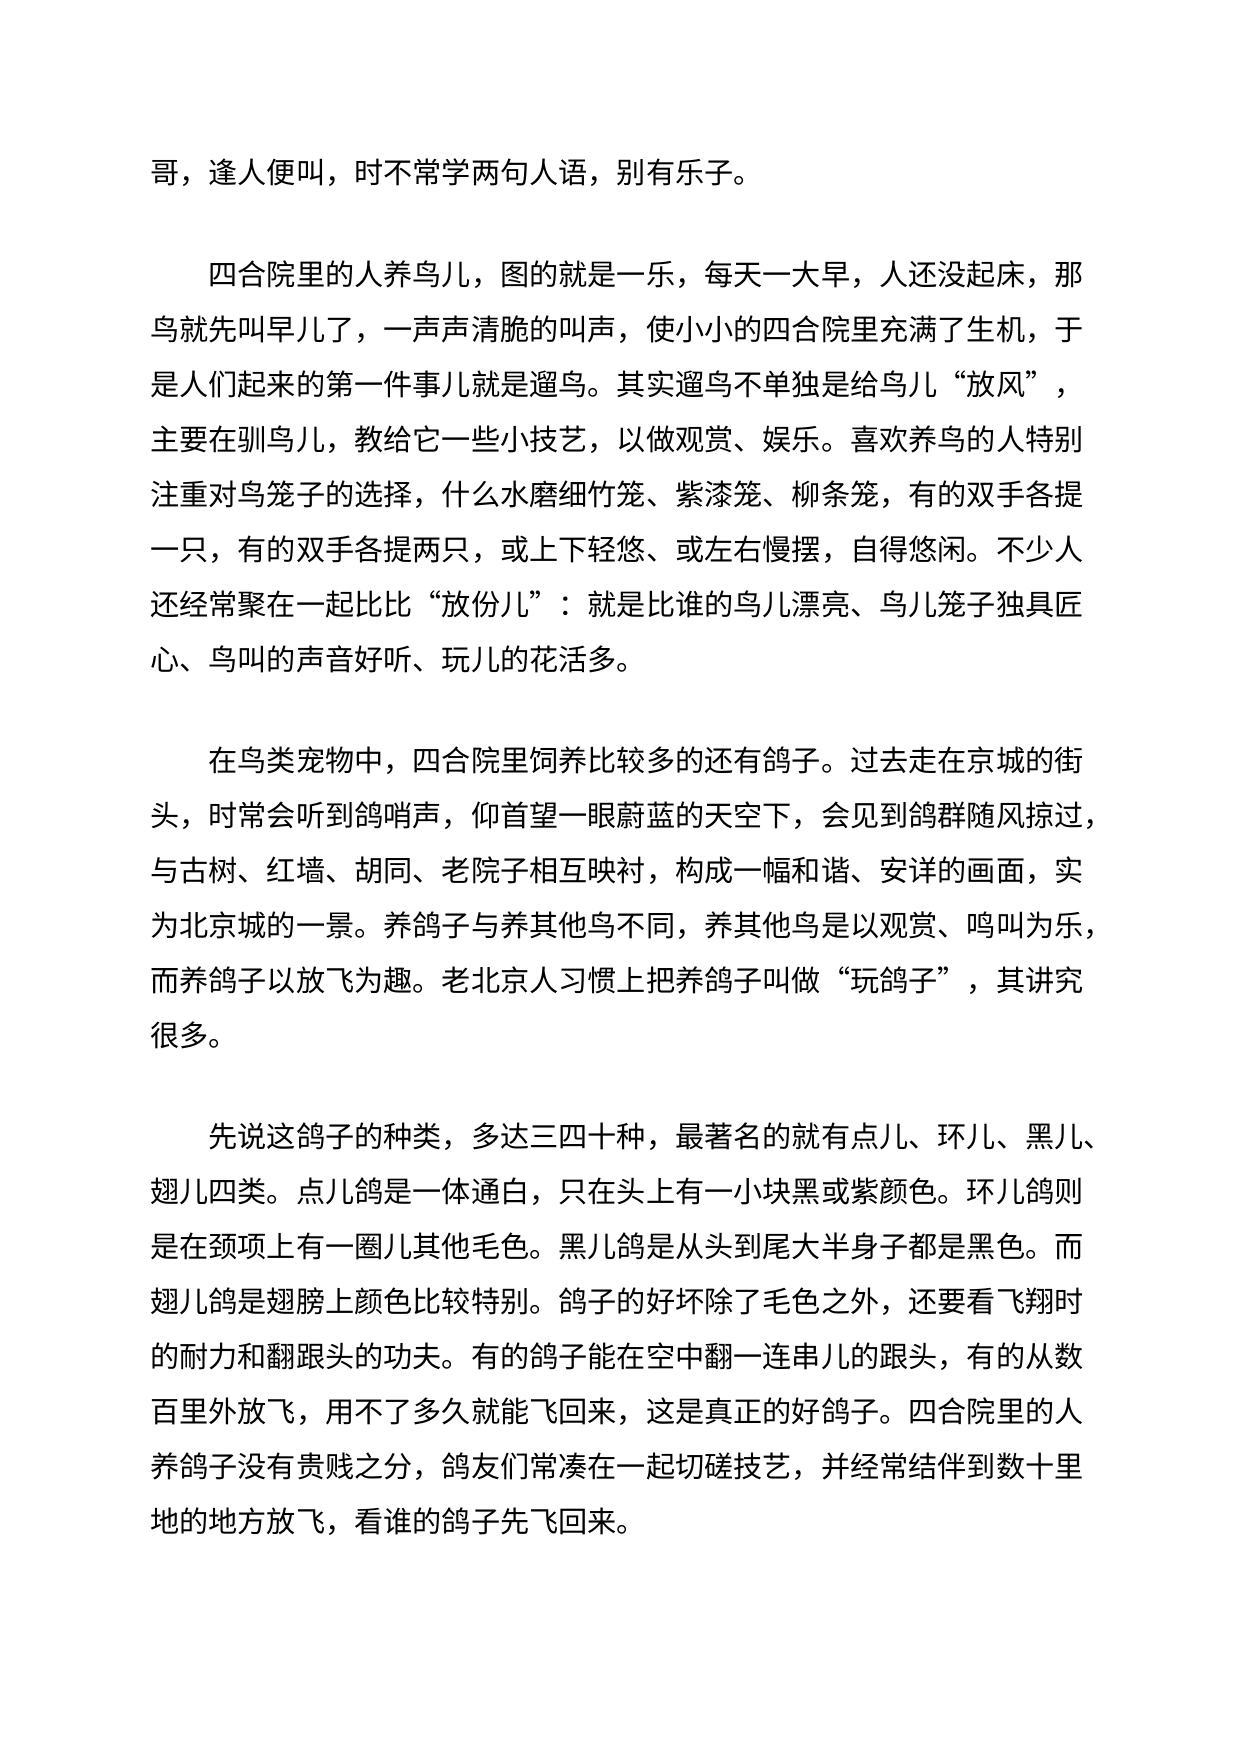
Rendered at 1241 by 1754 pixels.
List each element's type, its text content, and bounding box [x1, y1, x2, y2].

text 在鸟类宠物中，四合院里饲养比较多的还有鸽子。过去走在京城的街头，时常会听到鸽哨声，仰首望一眼蔚蓝的天空下，会见到鸽群随风掠过，与古树、红墙、胡同、老院子相互映衬，构成一幅和谐、安详的画面，实为北京城的一景。养鸽子与养其他鸟不同，养其他鸟是以观赏、鸣叫为乐，而养鸽子以放飞为趣。老北京人习惯上把养鸽子叫做“玩鸽子”，其讲究很多。 [150, 738, 1090, 1054]
text 先说这鸽子的种类，多达三四十种，最著名的就有点儿、环儿、黑儿、翅儿四类。点儿鸽是一体通白，只在头上有一小块黑或紫颜色。环儿鸽则是在颈项上有一圈儿其他毛色。黑儿鸽是从头到尾大半身子都是黑色。而翅儿鸽是翅膀上颜色比较特别。鸽子的好坏除了毛色之外，还要看飞翔时的耐力和翻跟头的功夫。有的鸽子能在空中翻一连串儿的跟头，有的从数百里外放飞，用不了多久就能飞回来，这是真正的好鸽子。四合院里的人养鸽子没有贵贱之分，鸽友们常凑在一起切磋技艺，并经常结伴到数十里地的地方放飞，看谁的鸽子先飞回来。 [150, 1114, 1090, 1541]
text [150, 150, 1090, 192]
text 四合院里的人养鸟儿，图的就是一乐，每天一大早，人还没起床，那鸟就先叫早儿了，一声声清脆的叫声，使小小的四合院里充满了生机，于是人们起来的第一件事儿就是遛鸟。其实遛鸟不单独是给鸟儿“放风”，主要在驯鸟儿，教给它一些小技艺，以做观赏、娱乐。喜欢养鸟的人特别注重对鸟笼子的选择，什么水磨细竹笼、紫漆笼、柳条笼，有的双手各提一只，有的双手各提两只，或上下轻悠、或左右慢摆，自得悠闲。不少人还经常聚在一起比比“放份儿”：就是比谁的鸟儿漂亮、鸟儿笼子独具匠心、鸟叫的声音好听、玩儿的花活多。 [150, 252, 1090, 678]
